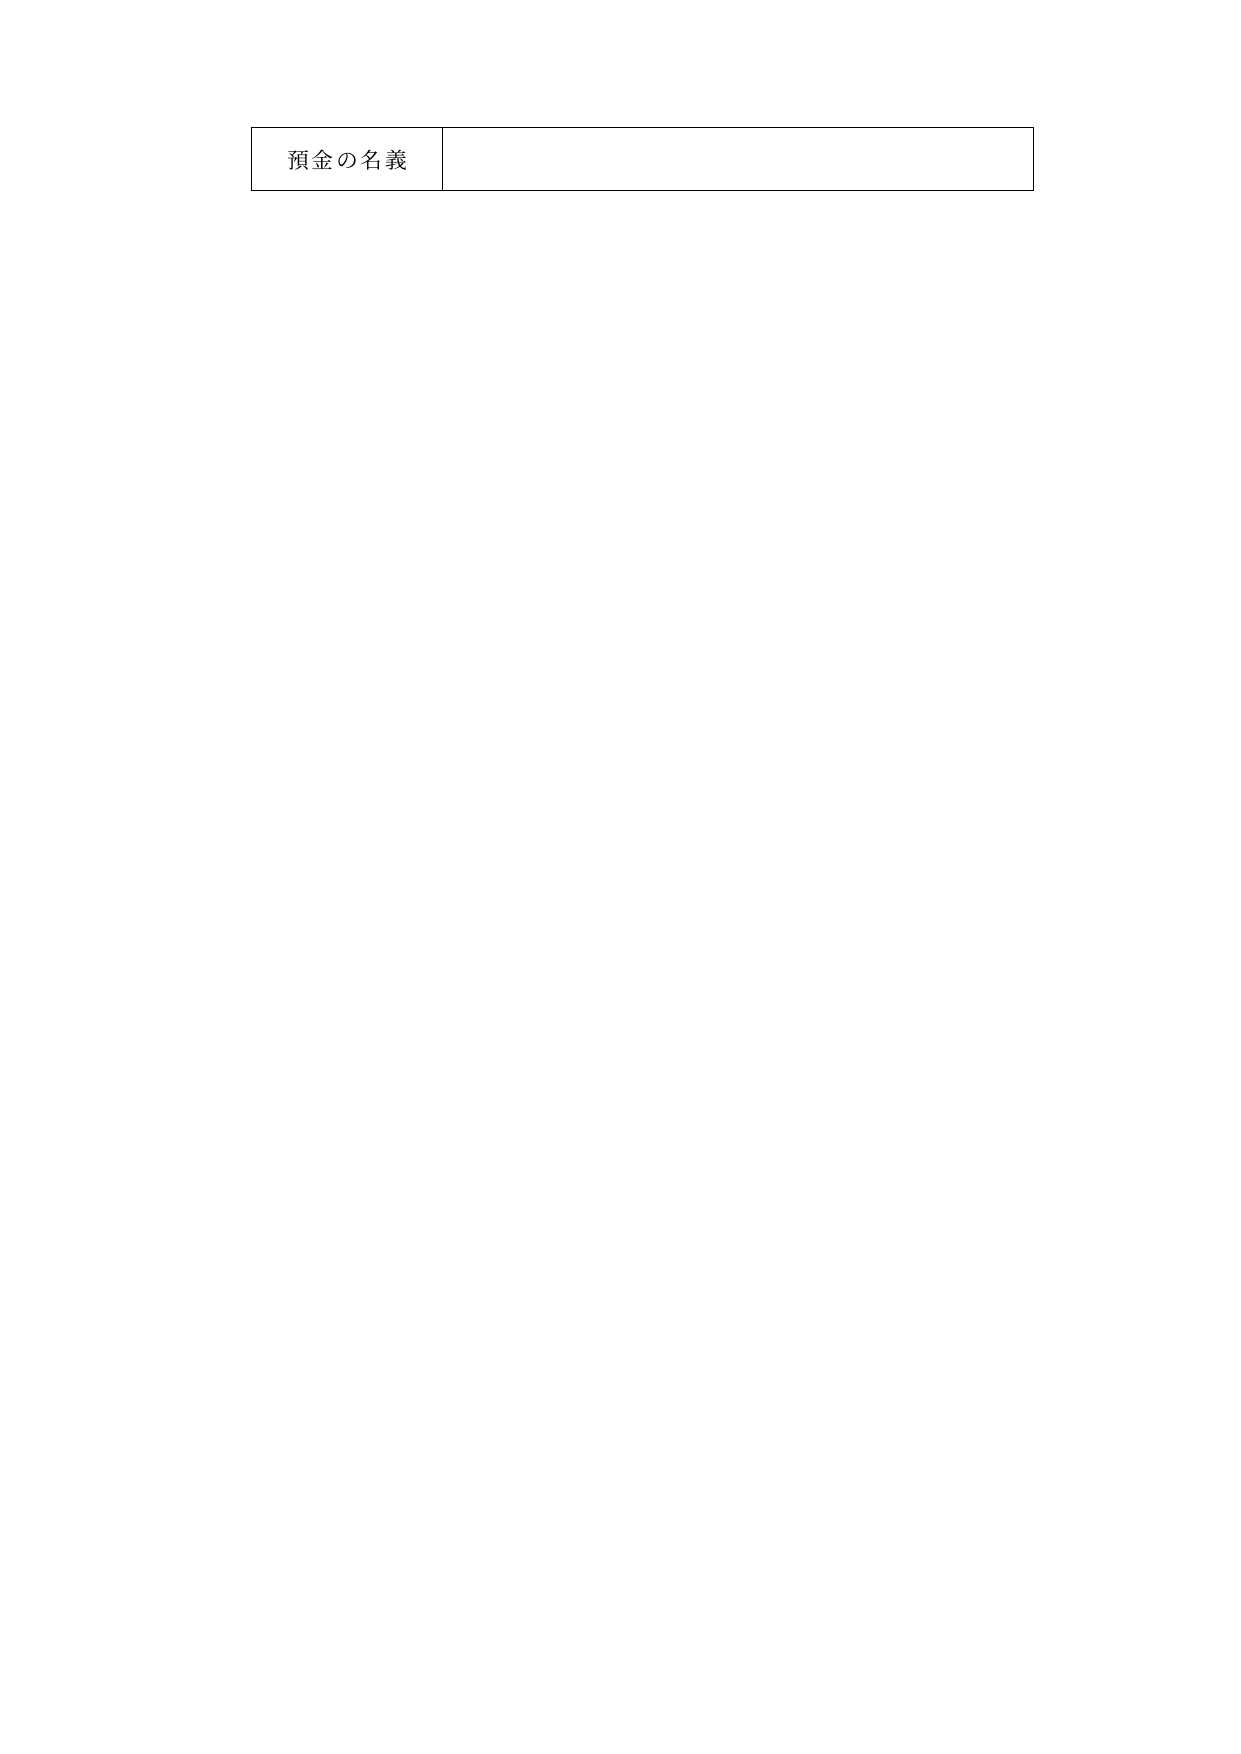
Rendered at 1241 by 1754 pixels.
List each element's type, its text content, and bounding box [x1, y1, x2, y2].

table_cell [443, 128, 1033, 190]
table_cell 預金の名義 [252, 128, 442, 190]
